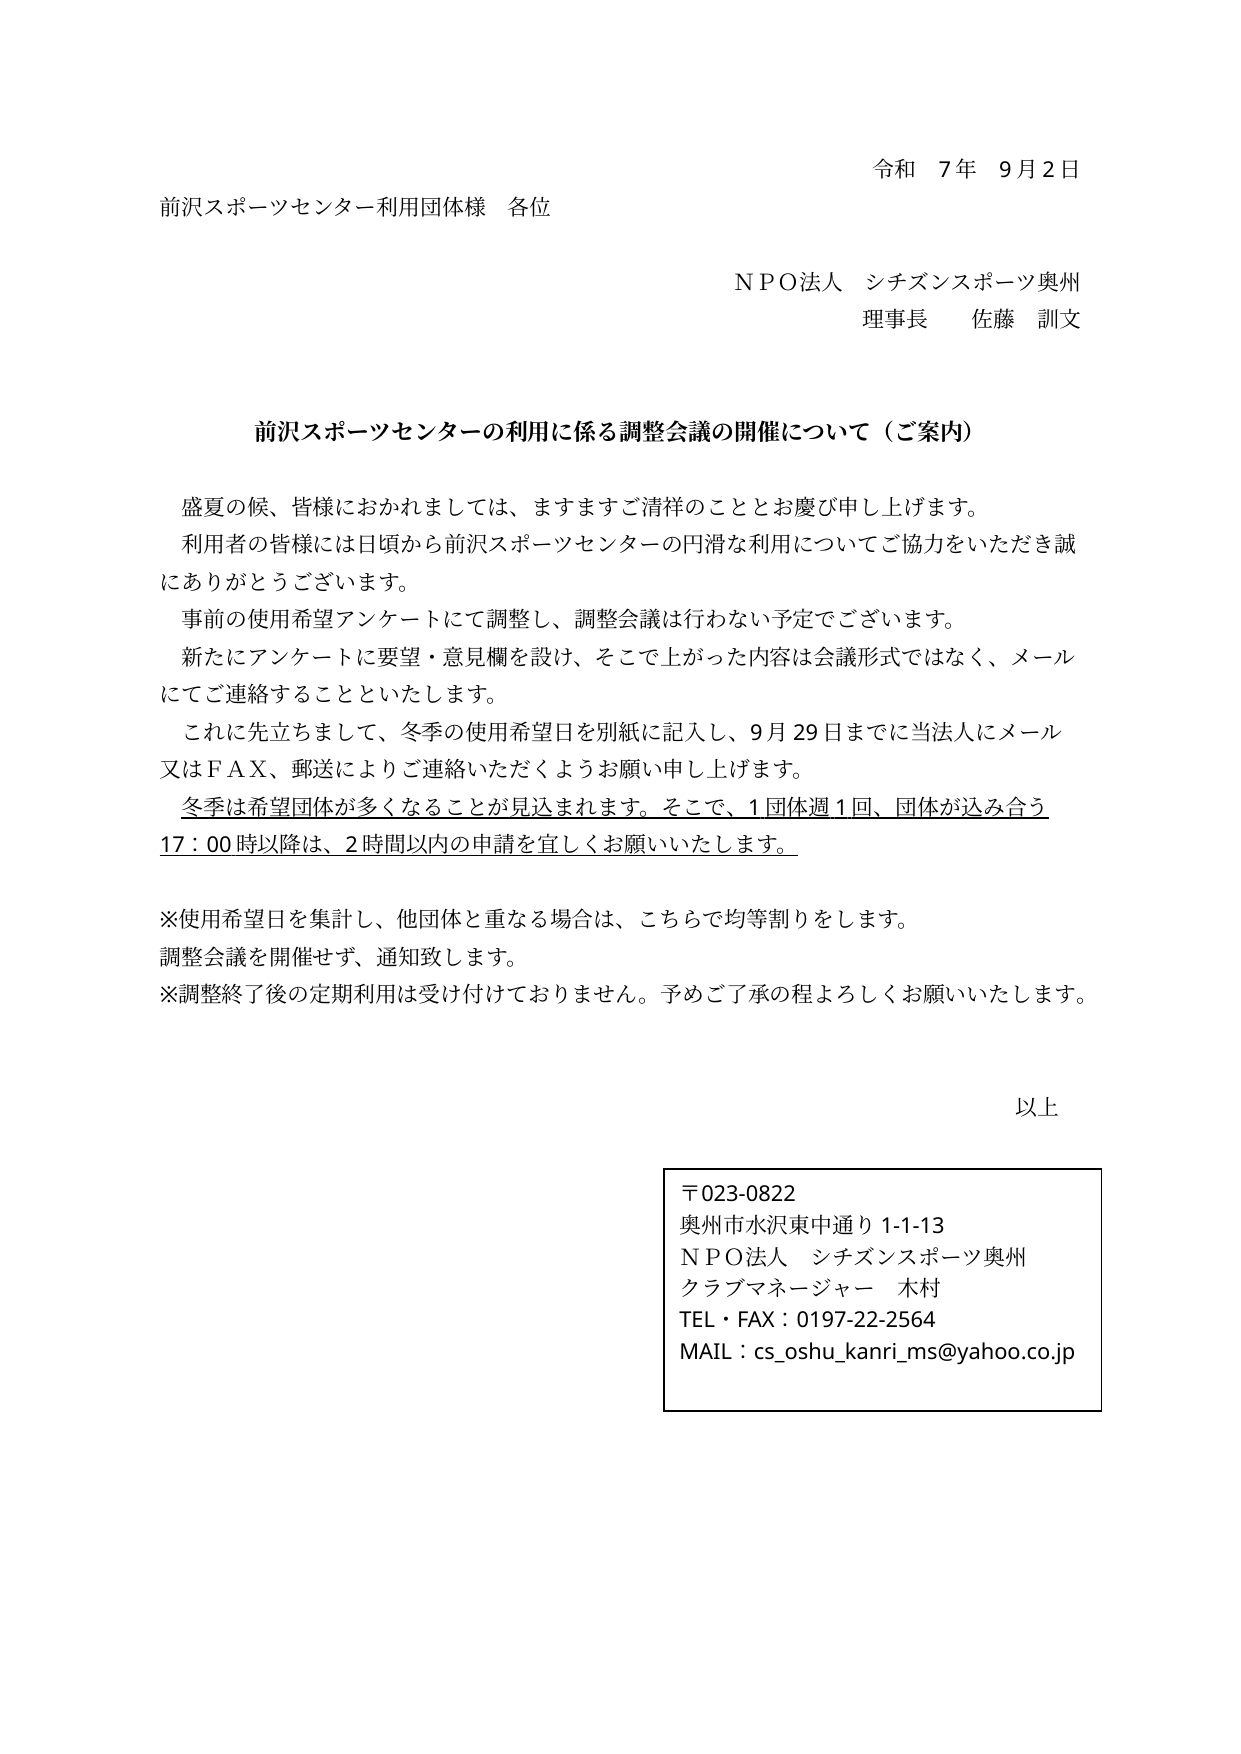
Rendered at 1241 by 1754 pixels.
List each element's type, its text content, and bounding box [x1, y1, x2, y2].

text ※調整終了後の定期利用は受け付けておりません。予めご了承の程よろしくお願いいたします。 [159, 975, 1081, 1012]
text 事前の使用希望アンケートにて調整し、調整会議は行わない予定でございます。 [159, 600, 1081, 637]
text 新たにアンケートに要望・意見欄を設け、そこで上がった内容は会議形式ではなく、メールにてご連絡することといたします。 [159, 637, 1081, 712]
text 前沢スポーツセンター利用団体様 各位 [159, 187, 1081, 225]
text 盛夏の候、皆様におかれましては、ますますご清祥のこととお慶び申し上げます。 [159, 487, 1081, 525]
text 理事長 佐藤 訓文 [159, 300, 1081, 337]
text ＮＰＯ法人 シチズンスポーツ奥州 [159, 262, 1081, 300]
text 以上 [159, 1087, 1059, 1125]
text 調整会議を開催せず、通知致します。 [159, 937, 1081, 975]
text 冬季は希望団体が多くなることが見込まれます。そこで、1団体週1回、団体が込み合う17：00時以降は、2時間以内の申請を宜しくお願いいたします。 [159, 787, 1081, 862]
text 前沢スポーツセンターの利用に係る調整会議の開催について（ご案内） [159, 412, 1081, 450]
text ※使用希望日を集計し、他団体と重なる場合は、こちらで均等割りをします。 [159, 900, 1081, 937]
text これに先立ちまして、冬季の使用希望日を別紙に記入し、9月29日までに当法人にメール又はＦＡＸ、郵送によりご連絡いただくようお願い申し上げます。 [159, 712, 1081, 787]
text 令和 7年 9月2日 [159, 150, 1081, 187]
text 利用者の皆様には日頃から前沢スポーツセンターの円滑な利用についてご協力をいただき誠にありがとうございます。 [159, 525, 1081, 600]
